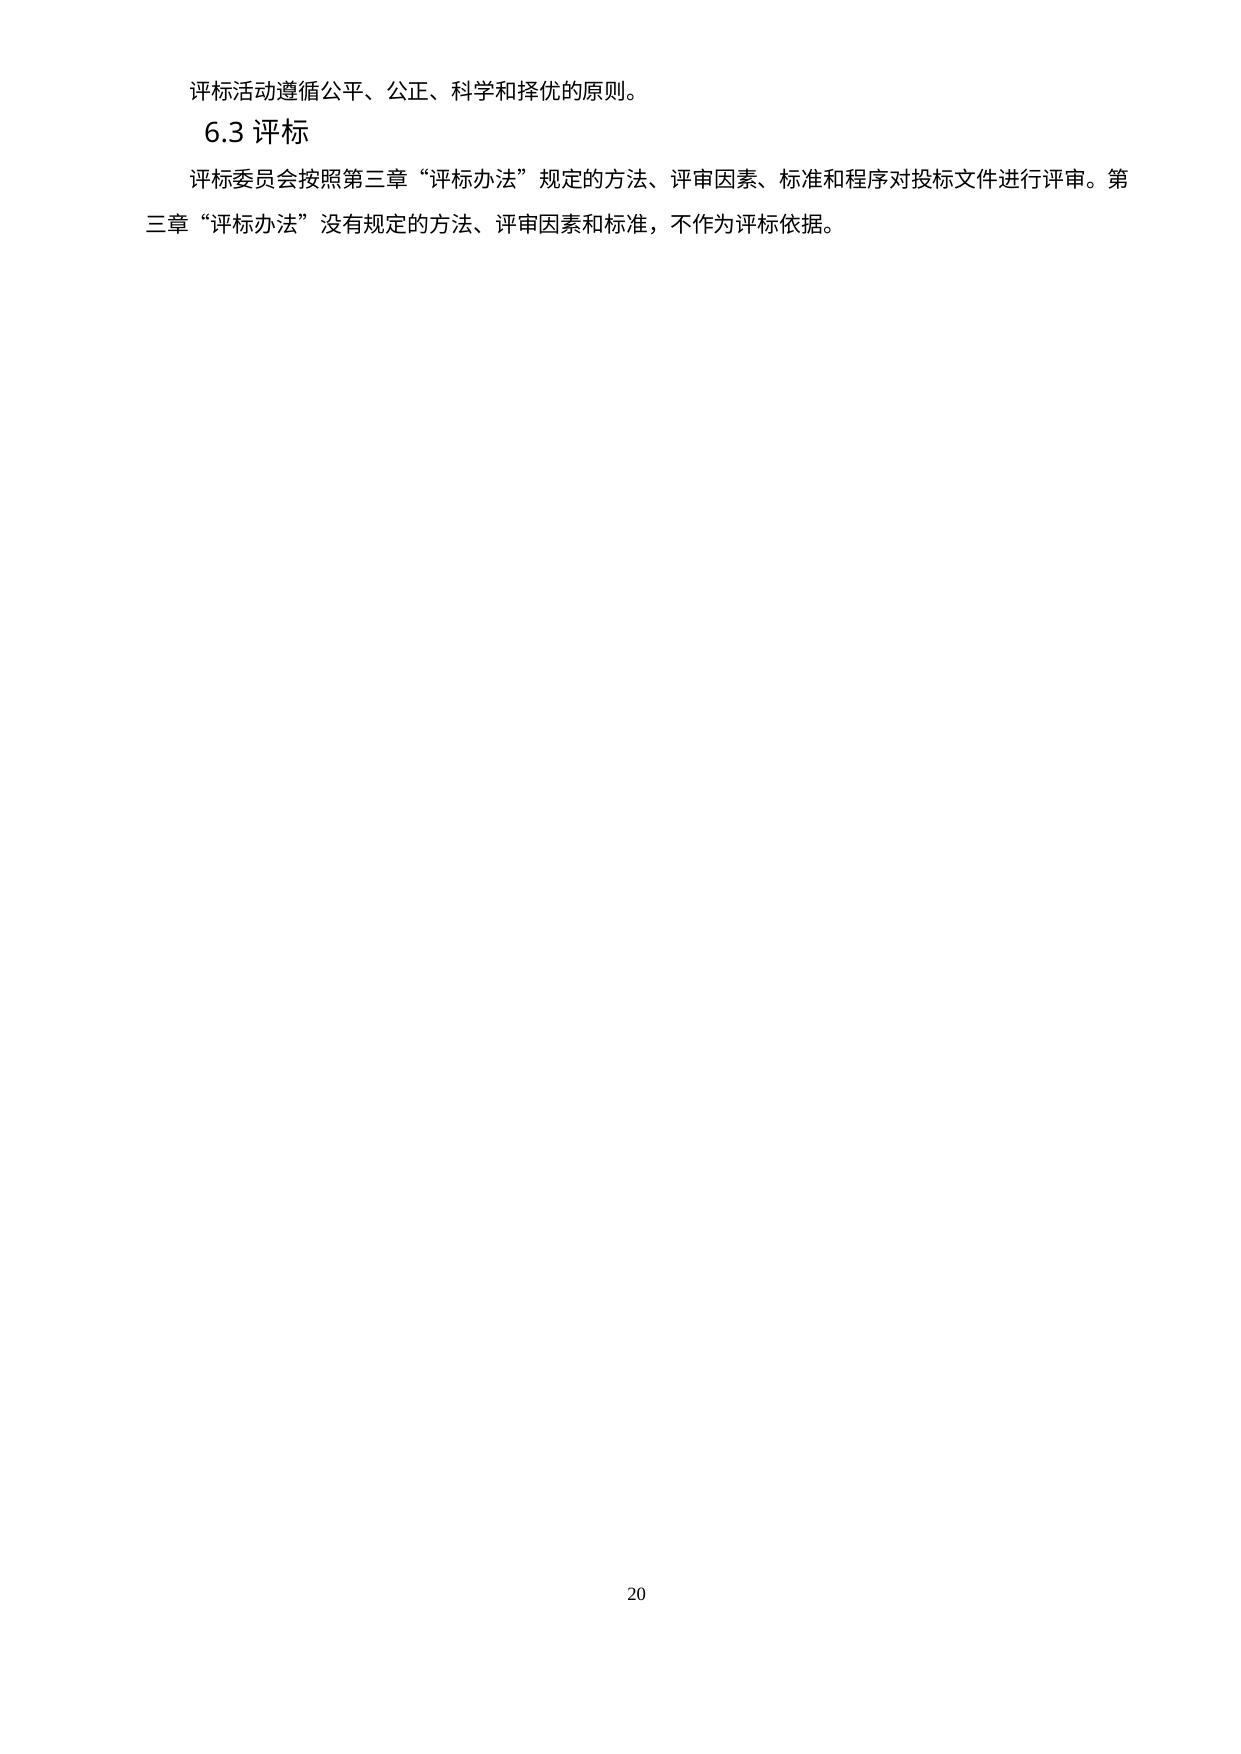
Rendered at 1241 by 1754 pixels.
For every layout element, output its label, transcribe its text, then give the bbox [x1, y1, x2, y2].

text 6.3 评标 [145, 112, 1136, 151]
text 评标委员会按照第三章“评标办法”规定的方法、评审因素、标准和程序对投标文件进行评审。第 三章“评标办法”没有规定的方法、评审因素和标准，不作为评标依据。 [145, 162, 1130, 239]
text 评标活动遵循公平、公正、科学和择优的原则。 [145, 76, 1136, 105]
